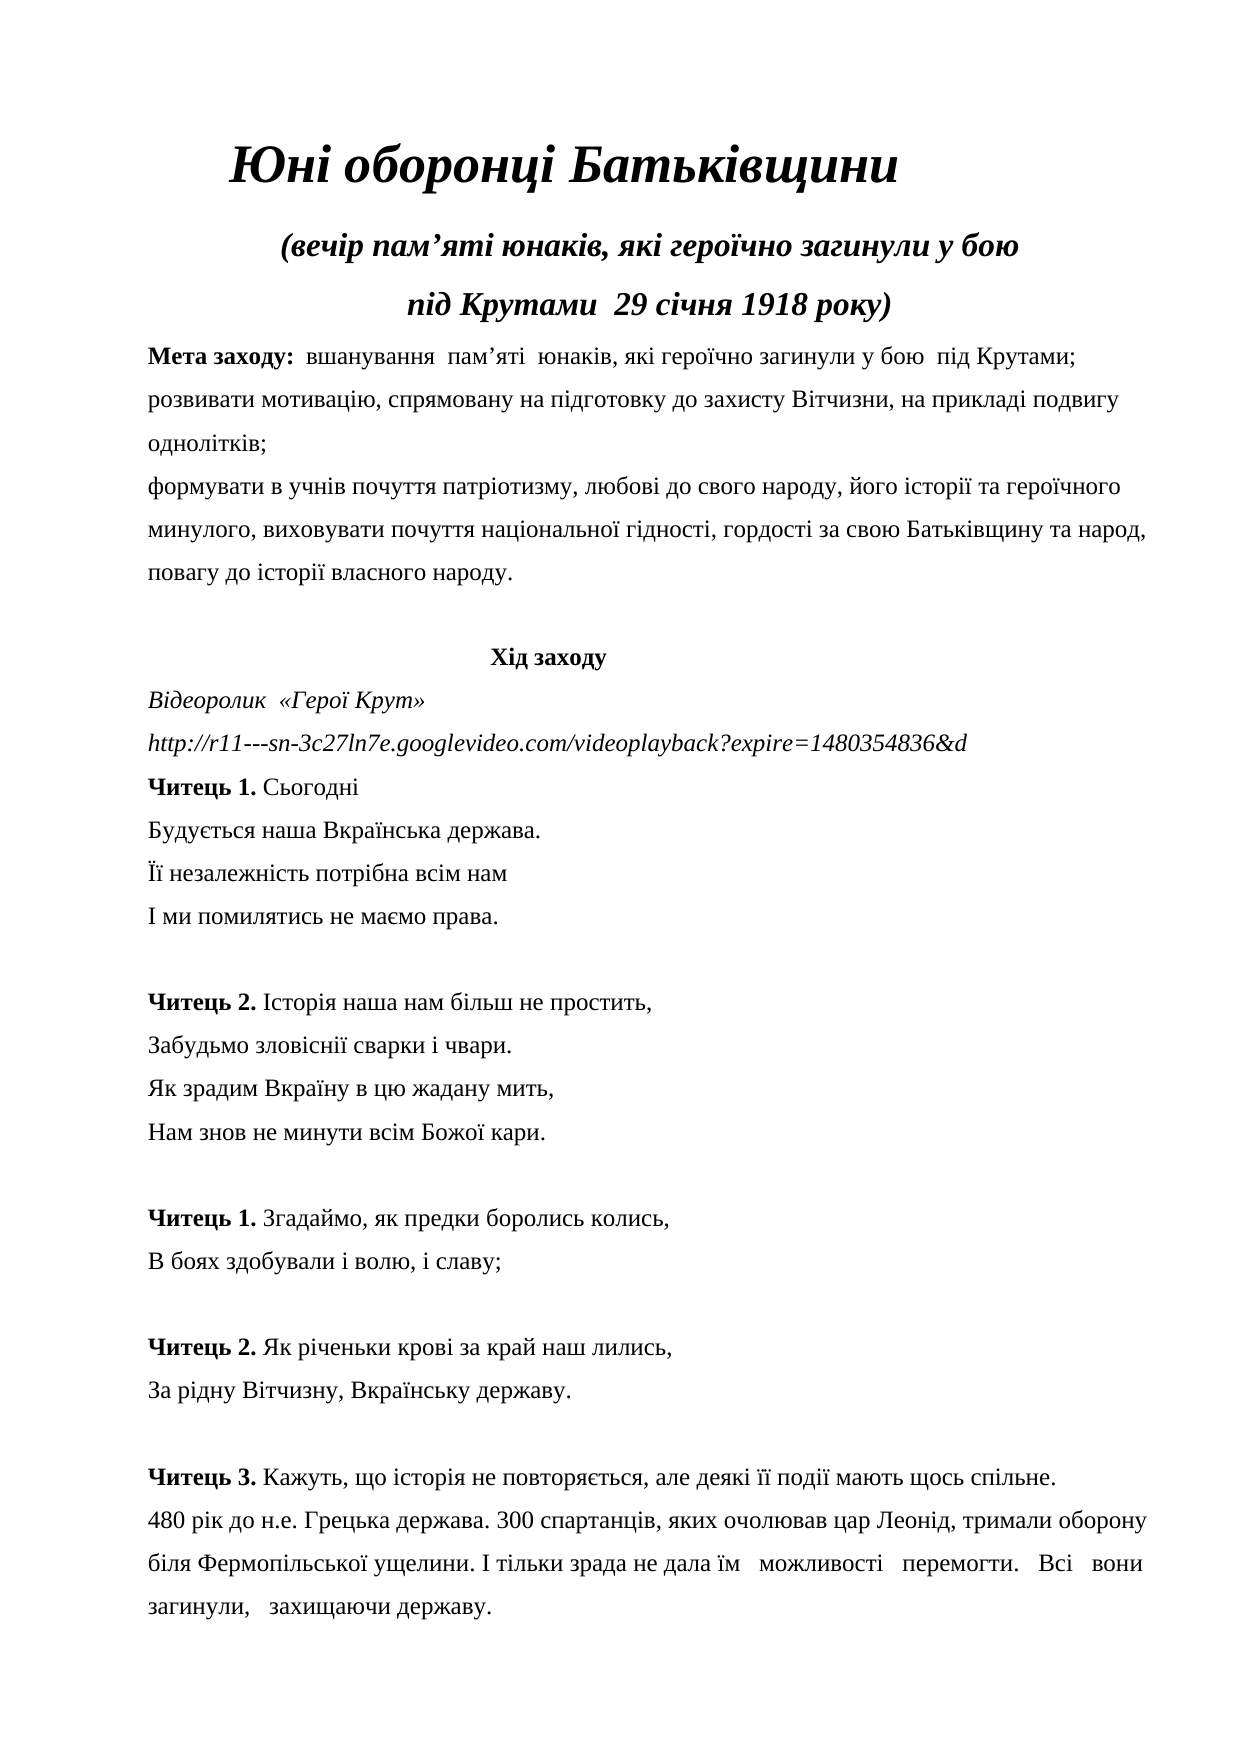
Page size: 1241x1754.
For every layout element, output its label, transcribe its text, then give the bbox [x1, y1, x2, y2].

text Читець 1. Згадаймо, як предки боролись колись, [148, 1203, 1152, 1232]
text Як зрадим Вкраїну в цю жадану мить, [148, 1073, 1152, 1102]
text Відеоролик «Герої Крут» [148, 685, 1152, 714]
text За рідну Вітчизну, Вкраїнську державу. [148, 1375, 1152, 1404]
text Її незалежність потрібна всім нам [148, 858, 1152, 887]
text Читець 3. Кажуть, що історія не повторяється, але деякі її події мають щось спільне. [148, 1462, 1152, 1490]
text Читець 1. Сьогодні [148, 772, 1152, 800]
text В боях здобували і волю, і славу; [148, 1246, 1152, 1275]
text розвивати мотивацію, спрямовану на підготовку до захисту Вітчизни, на прикладі подвигу однолітків; [148, 384, 1152, 456]
text під Крутами 29 січня 1918 року) [148, 284, 1152, 322]
text Читець 2. Історія наша нам більш не простить, [148, 987, 1152, 1016]
text (вечір пам’яті юнаків, які героїчно загинули у бою [148, 225, 1152, 263]
text http://r11---sn-3c27ln7e.googlevideo.com/videoplayback?expire=1480354836&d [148, 728, 1152, 757]
text Мета заходу: вшанування пам’яті юнаків, які героїчно загинули у бою під Крутами; [148, 341, 1152, 370]
text формувати в учнів почуття патріотизму, любові до свого народу, його історії та героїчного минулого, виховувати почуття національної гідності, гордості за свою Батьківщину та народ, повагу до історії власного народу. [148, 471, 1152, 586]
text Будується наша Вкраїнська держава. [148, 815, 1152, 843]
text І ми помилятись не маємо права. [148, 901, 1152, 930]
text Читець 2. Як річеньки крові за край наш лились, [148, 1332, 1152, 1361]
text Хід заходу [148, 642, 1152, 671]
text Нам знов не минути всім Божої кари. [148, 1117, 1152, 1145]
text Юні оборонці Батьківщини [148, 132, 1152, 194]
text 480 рік до н.е. Грецька держава. 300 спартанців, яких очолював цар Леонід, тримали оборону біля Фермопільської ущелини. І тільки зрада не дала їм можливості перемогти. Всі вони загинули, захищаючи державу. [148, 1505, 1152, 1620]
text Забудьмо зловіснії сварки і чвари. [148, 1030, 1152, 1059]
